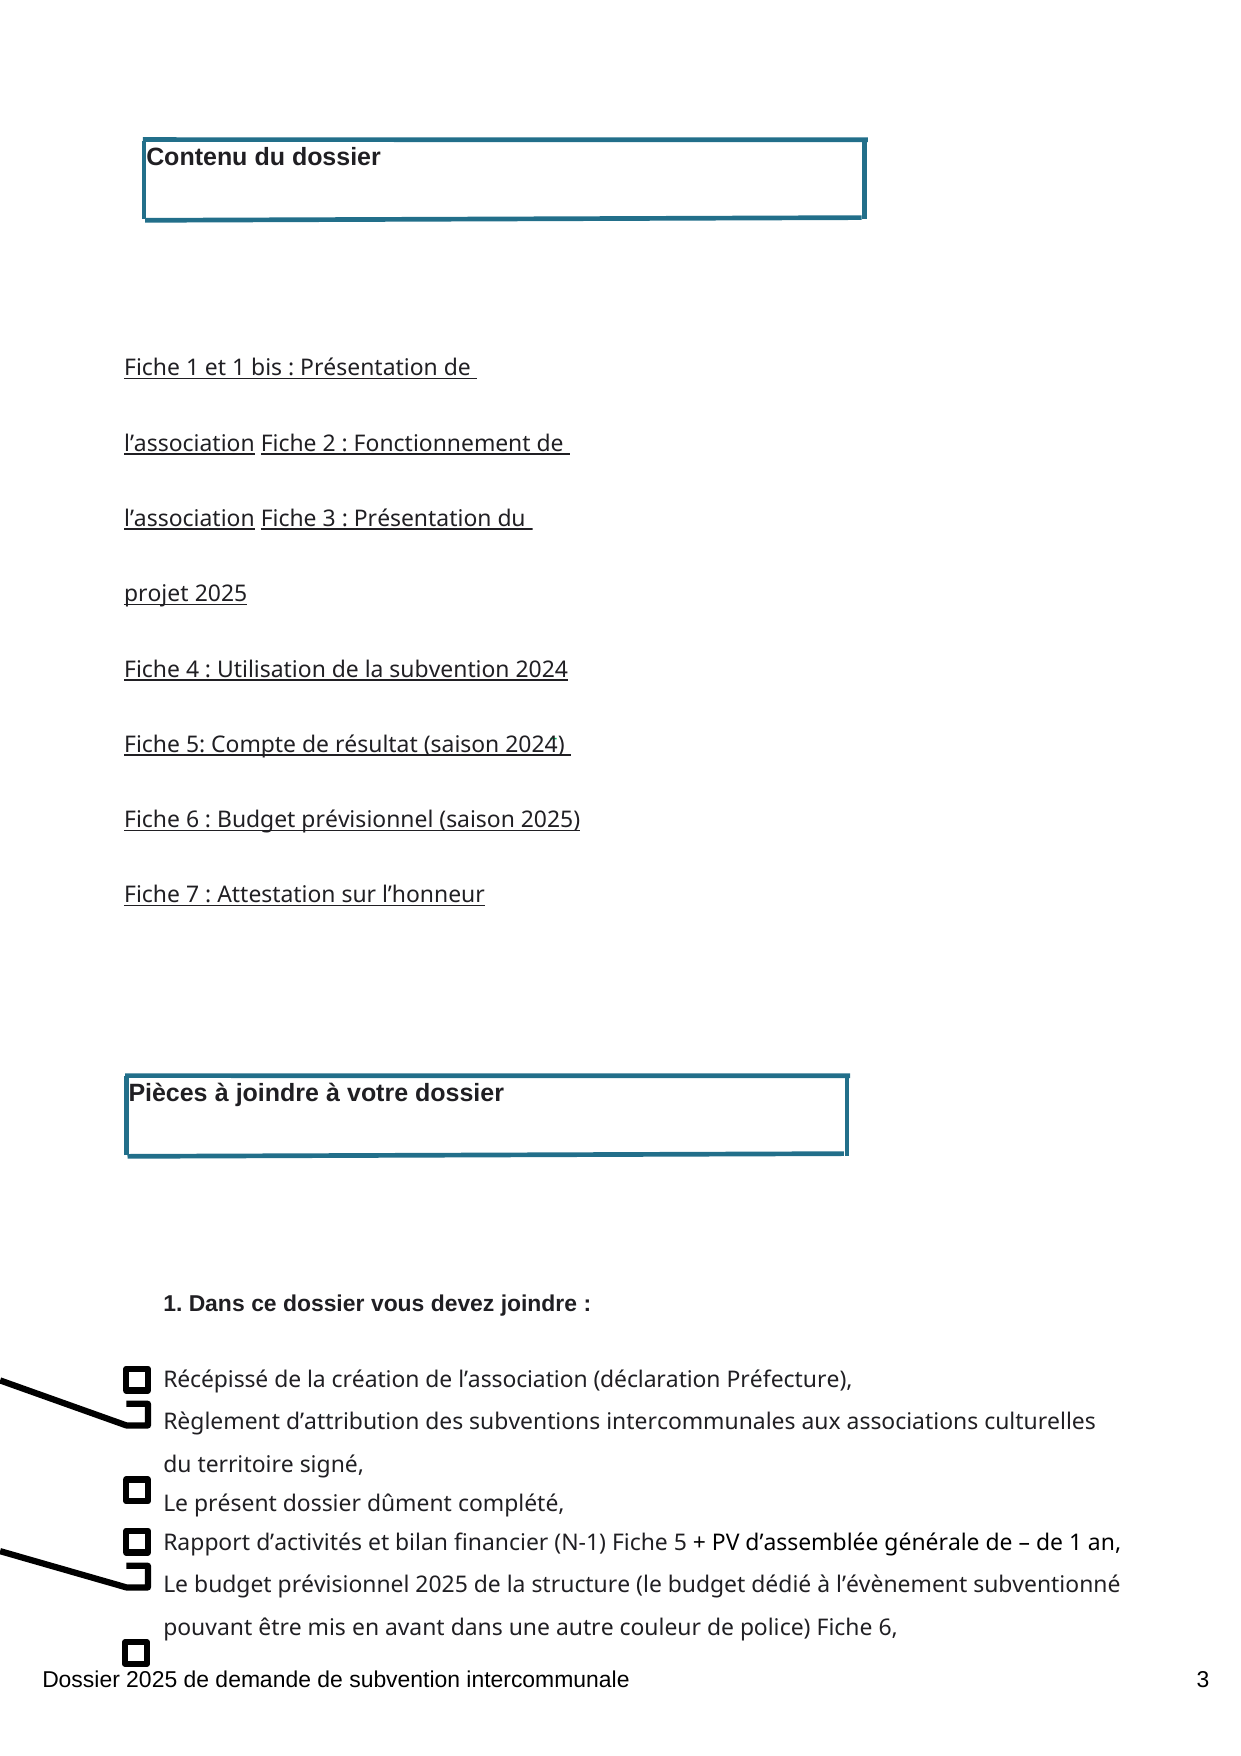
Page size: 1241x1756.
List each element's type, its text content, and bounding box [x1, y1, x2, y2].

text 1. Dans ce dossier vous devez joindre : [163, 1290, 1209, 1317]
text Fiche 4 : Utilisation de la subvention 2024 Fiche 5: Compte de résultat (saison 2024) Fiche 6 : Budget prévisionnel (saison 2025) Fiche 7 : Attestation sur l’honneur [124, 652, 592, 910]
text Récépissé de la création de l’association (déclaration Préfecture), [163, 1363, 1209, 1394]
text Le budget prévisionnel 2025 de la structure (le budget dédié à l’évènement subventionné pouvant être mis en avant dans une autre couleur de police) Fiche 6, [163, 1568, 1188, 1642]
text Règlement d’attribution des subventions intercommunales aux associations culturelles du territoire signé, [163, 1404, 1109, 1479]
text Le présent dossier dûment complété, [163, 1491, 1209, 1516]
text Rapport d’activités et bilan financier (N-1) Fiche 5 + PV d’assemblée générale de – de 1 an, [163, 1526, 1209, 1557]
text Fiche 1 et 1 bis : Présentation de l’association Fiche 2 : Fonctionnement de l’association Fiche 3 : Présentation du projet 2025 [124, 351, 592, 608]
